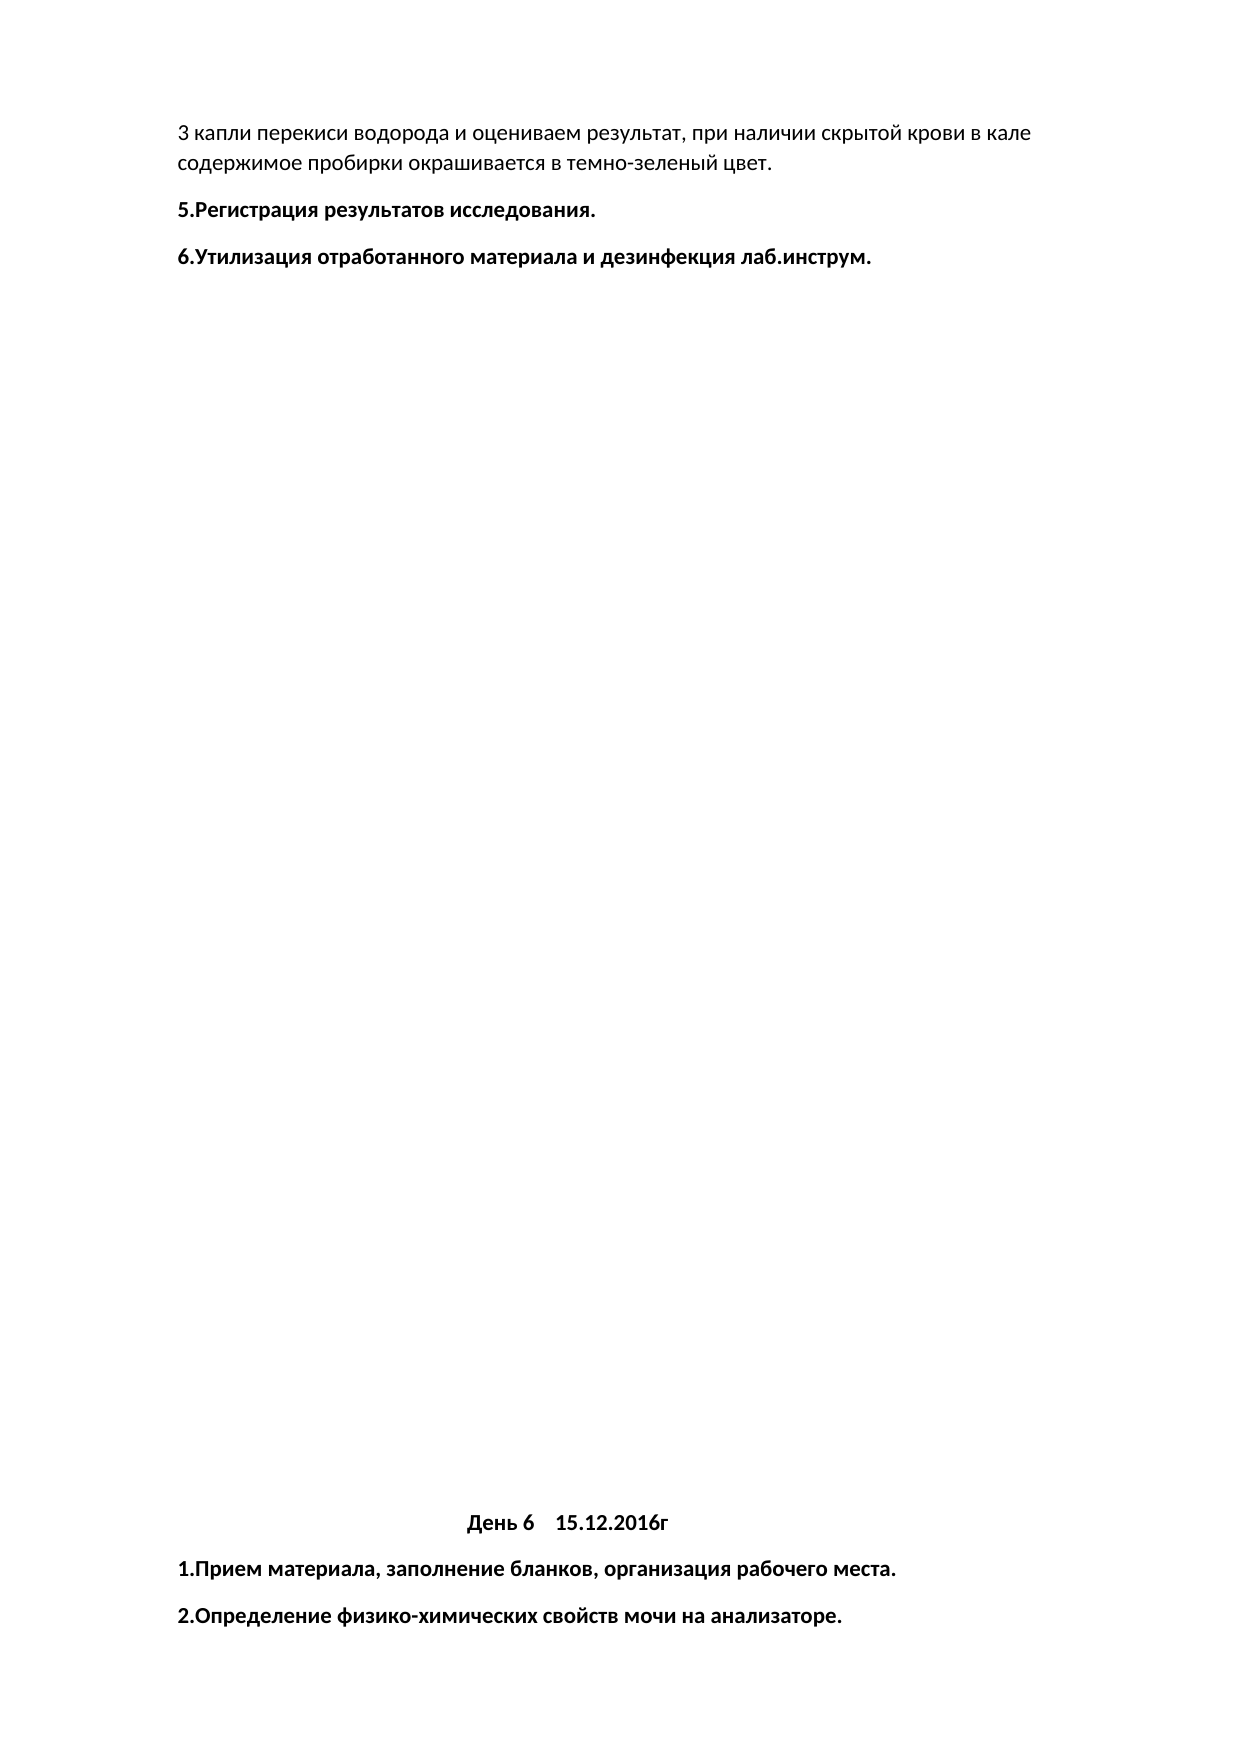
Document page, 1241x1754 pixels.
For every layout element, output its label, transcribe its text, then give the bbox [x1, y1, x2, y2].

text 2.Определение физико-химических свойств мочи на анализаторе. [177, 1601, 1152, 1629]
text 6.Утилизация отработанного материала и дезинфекция лаб.инструм. [177, 242, 1152, 270]
text 5.Регистрация результатов исследования. [177, 195, 1152, 223]
text День 6 15.12.2016г [177, 1508, 1152, 1536]
text 1.Прием материала, заполнение бланков, организация рабочего места. [177, 1554, 1152, 1583]
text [177, 118, 1152, 176]
